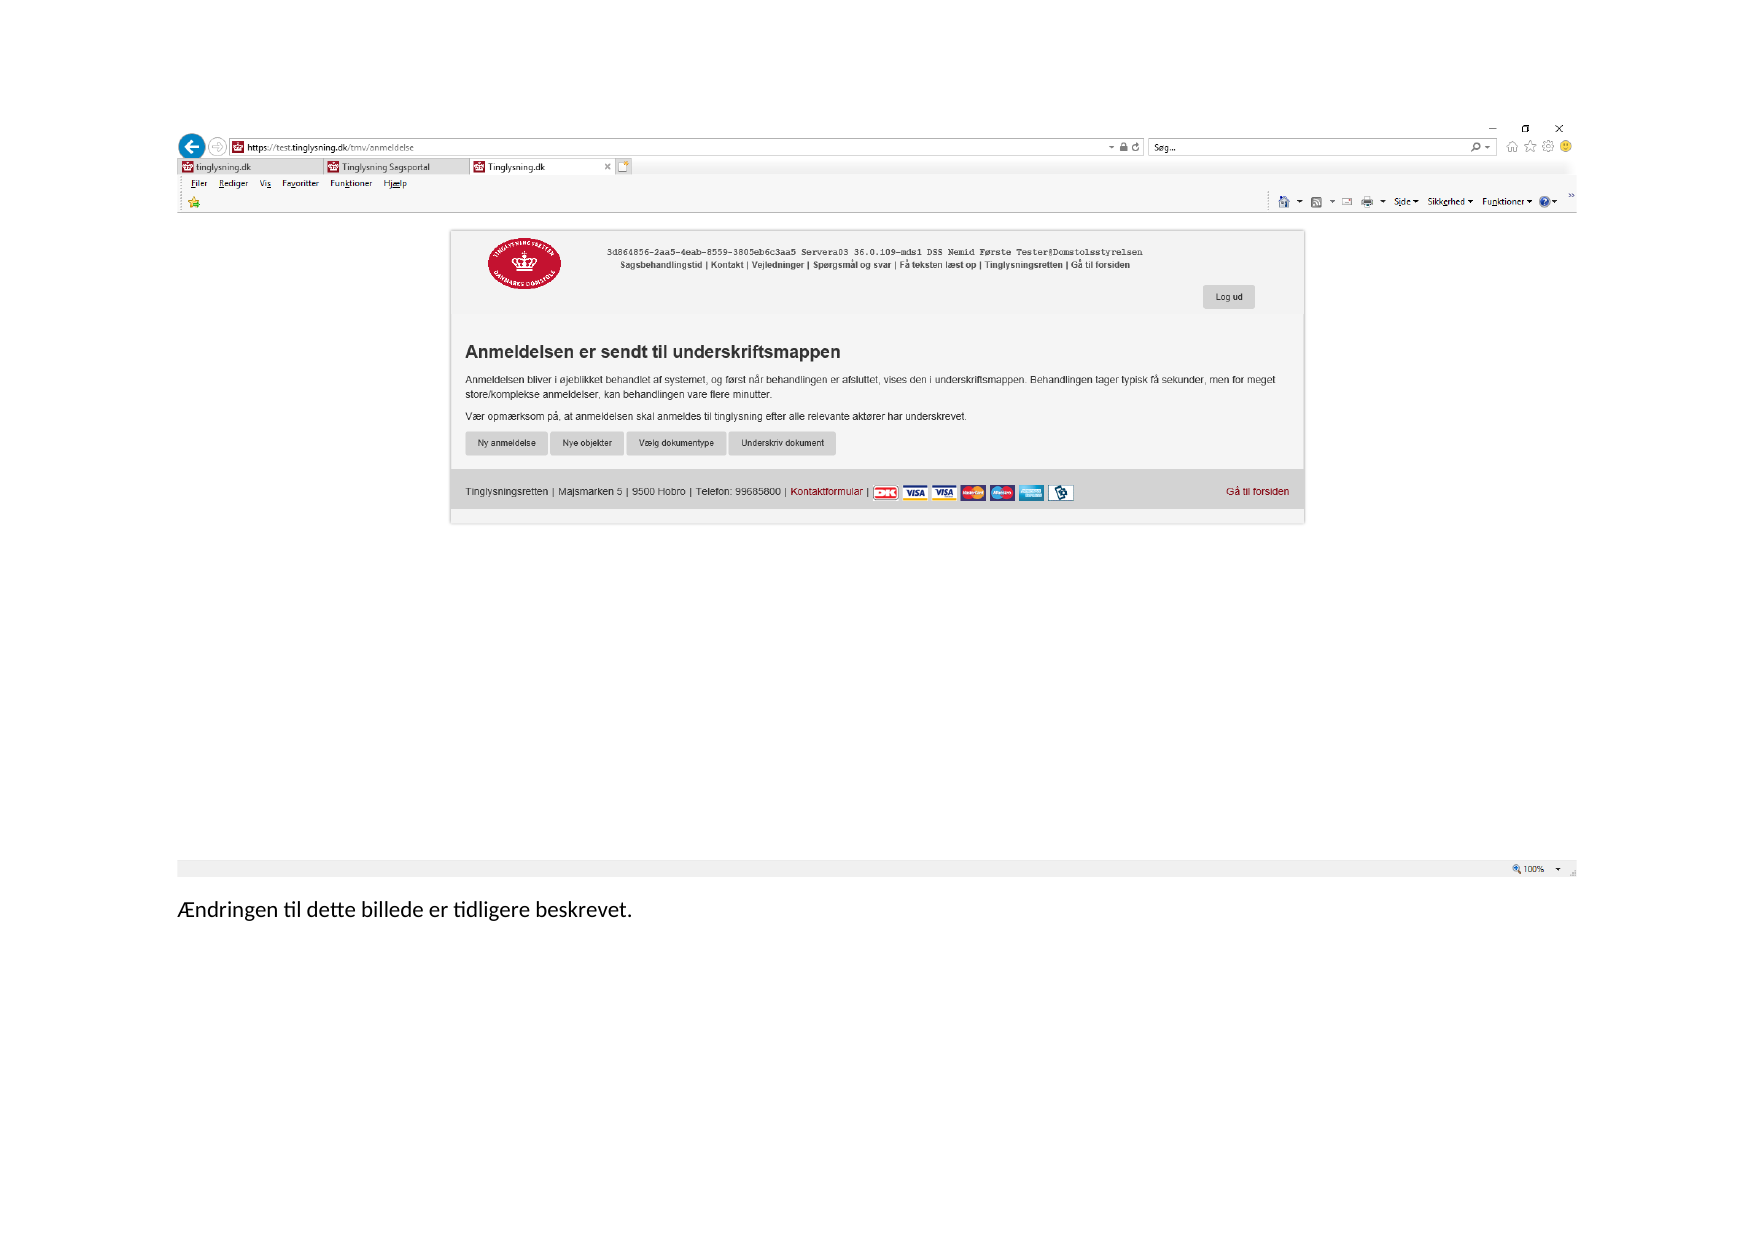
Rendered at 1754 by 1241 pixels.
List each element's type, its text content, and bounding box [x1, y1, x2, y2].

picture [177, 118, 1577, 877]
text Ændringen til dette billede er tidligere beskrevet. [177, 895, 1577, 923]
